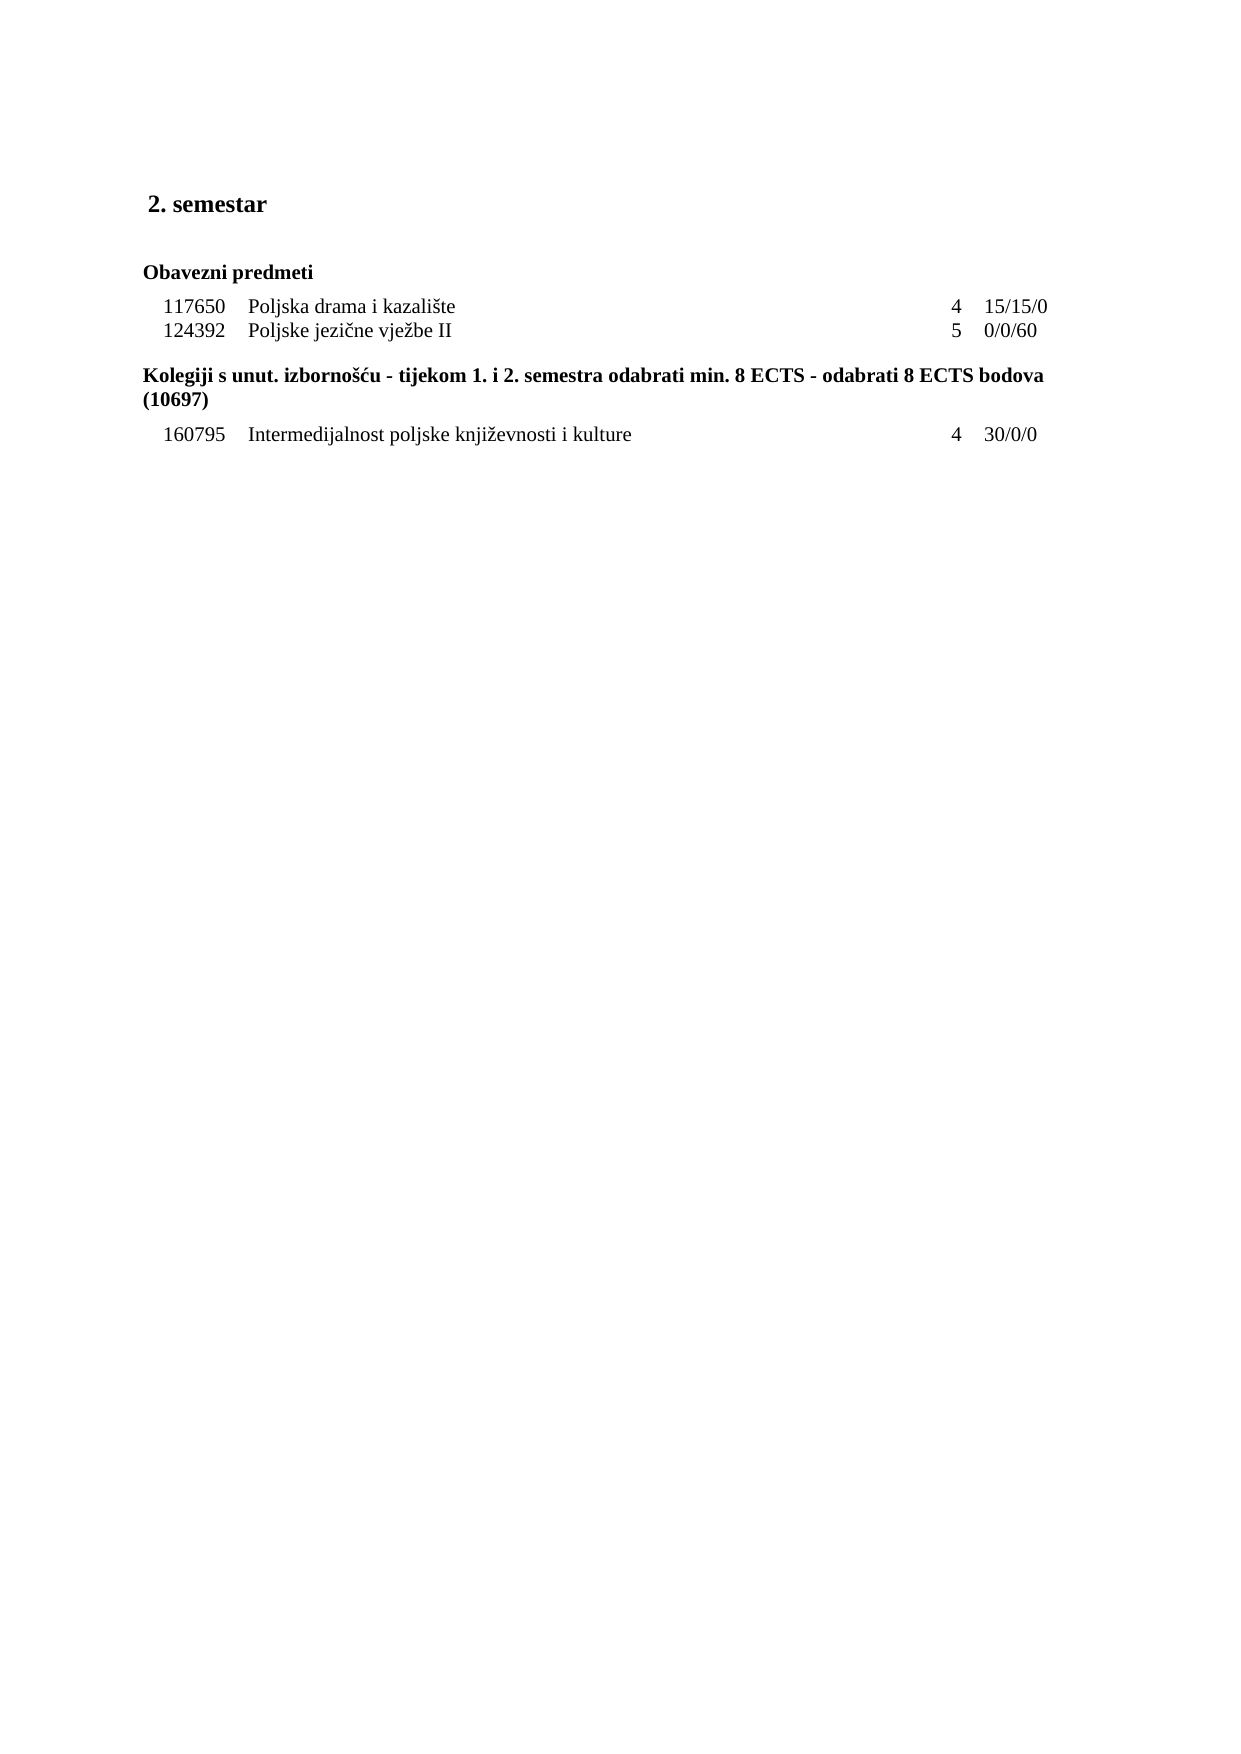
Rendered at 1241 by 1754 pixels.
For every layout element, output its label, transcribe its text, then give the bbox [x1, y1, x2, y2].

table_header Obavezni predmeti [136, 239, 1076, 294]
table_cell [136, 422, 1076, 446]
table_cell [136, 294, 1076, 342]
table_cell Kolegiji s unut. izbornošću - tijekom 1. i 2. semestra odabrati min. 8 ECTS - odabrati 8 ECTS bodova (10697) [136, 343, 1076, 422]
text 2. semestar [148, 189, 1093, 218]
